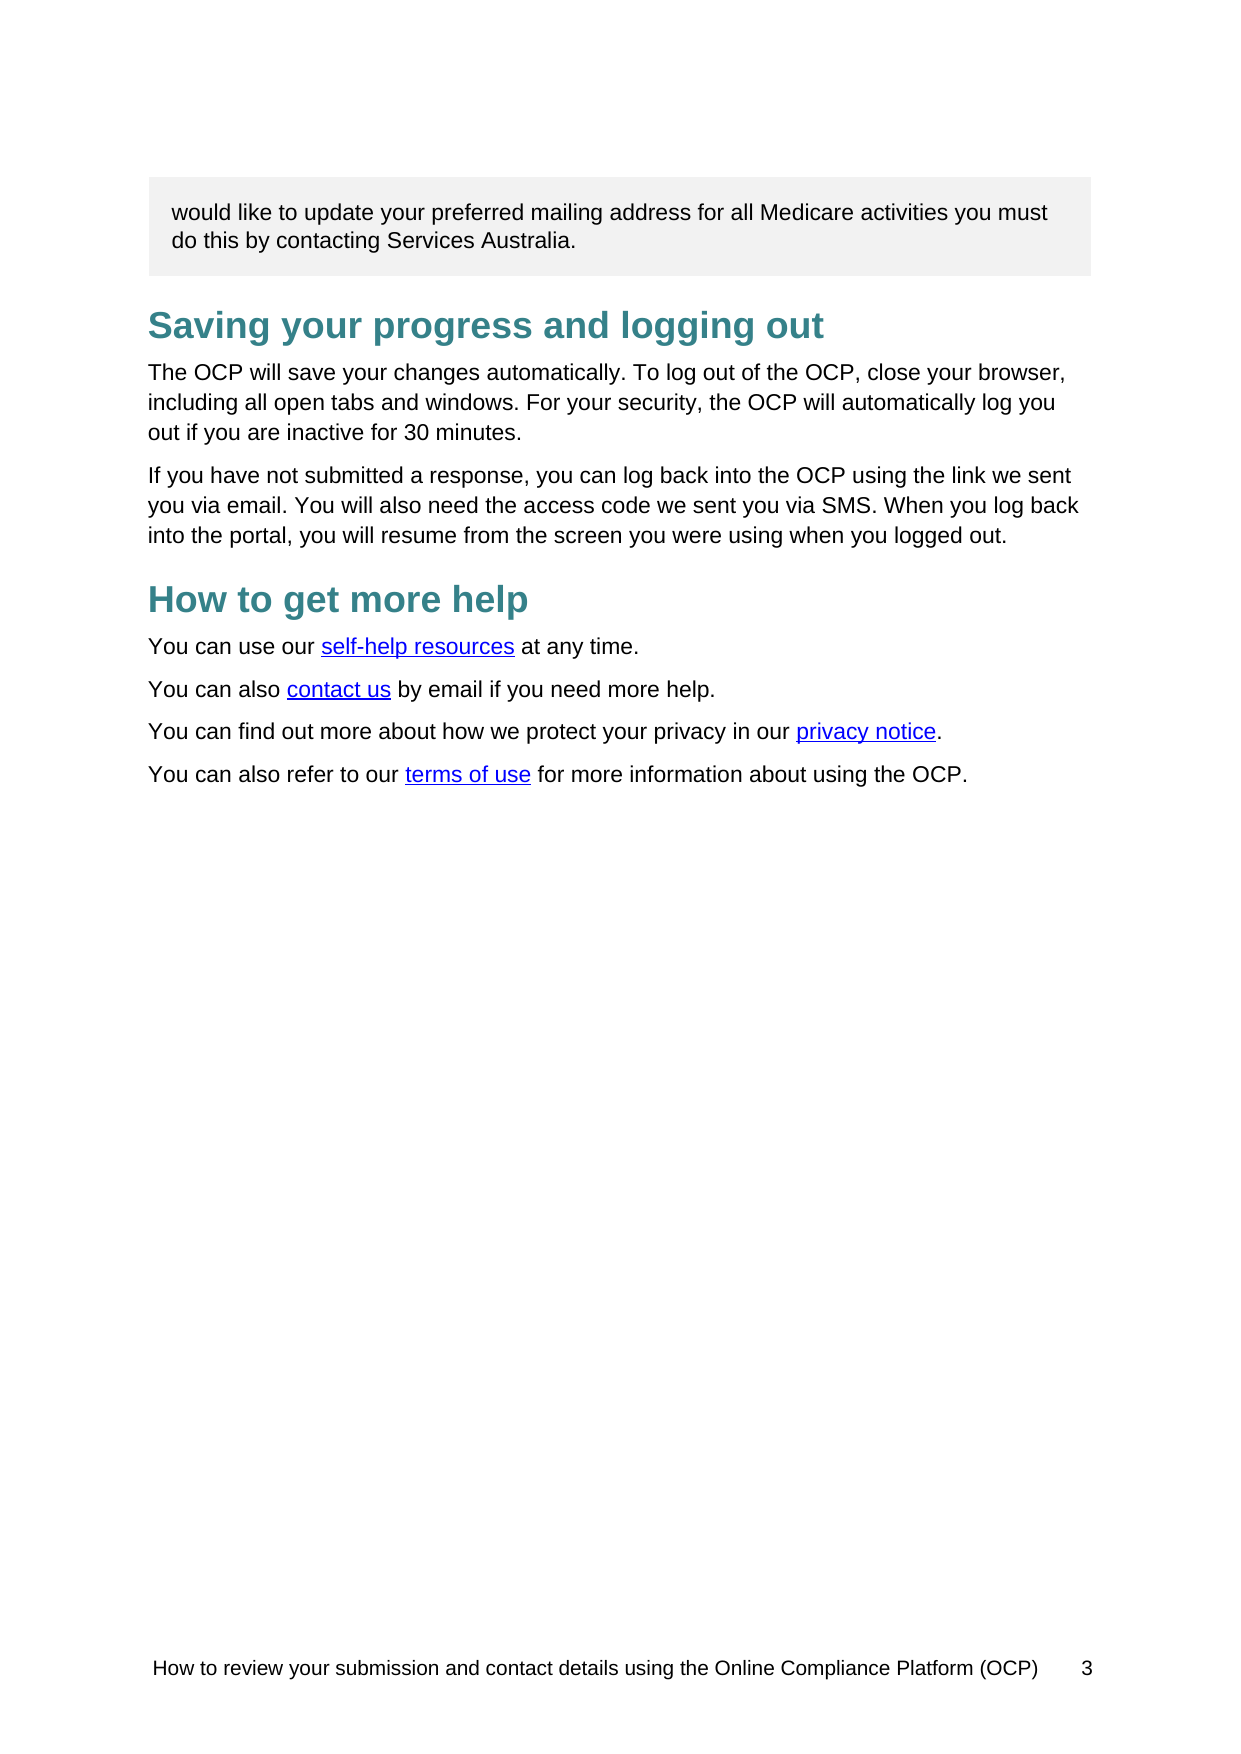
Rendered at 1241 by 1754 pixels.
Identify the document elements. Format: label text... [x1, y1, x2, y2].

subtitle How to get more help [148, 577, 1092, 620]
text If you have not submitted a response, you can log back into the OCP using the link we sent you via email. You will also need the access code we sent you via SMS. When you log back into the portal, you will resume from the screen you were using when you logged out. [148, 462, 1092, 548]
text You can also contact us by email if you need more help. [148, 676, 1092, 702]
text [151, 178, 1090, 275]
subtitle Saving your progress and logging out [148, 303, 1092, 346]
text You can find out more about how we protect your privacy in our privacy notice. [148, 718, 1092, 744]
text You can also refer to our terms of use for more information about using the OCP. [148, 761, 1092, 787]
text You can use our self-help resources at any time. [148, 633, 1092, 659]
text The OCP will save your changes automatically. To log out of the OCP, close your browser, including all open tabs and windows. For your security, the OCP will automatically log you out if you are inactive for 30 minutes. [148, 358, 1092, 445]
